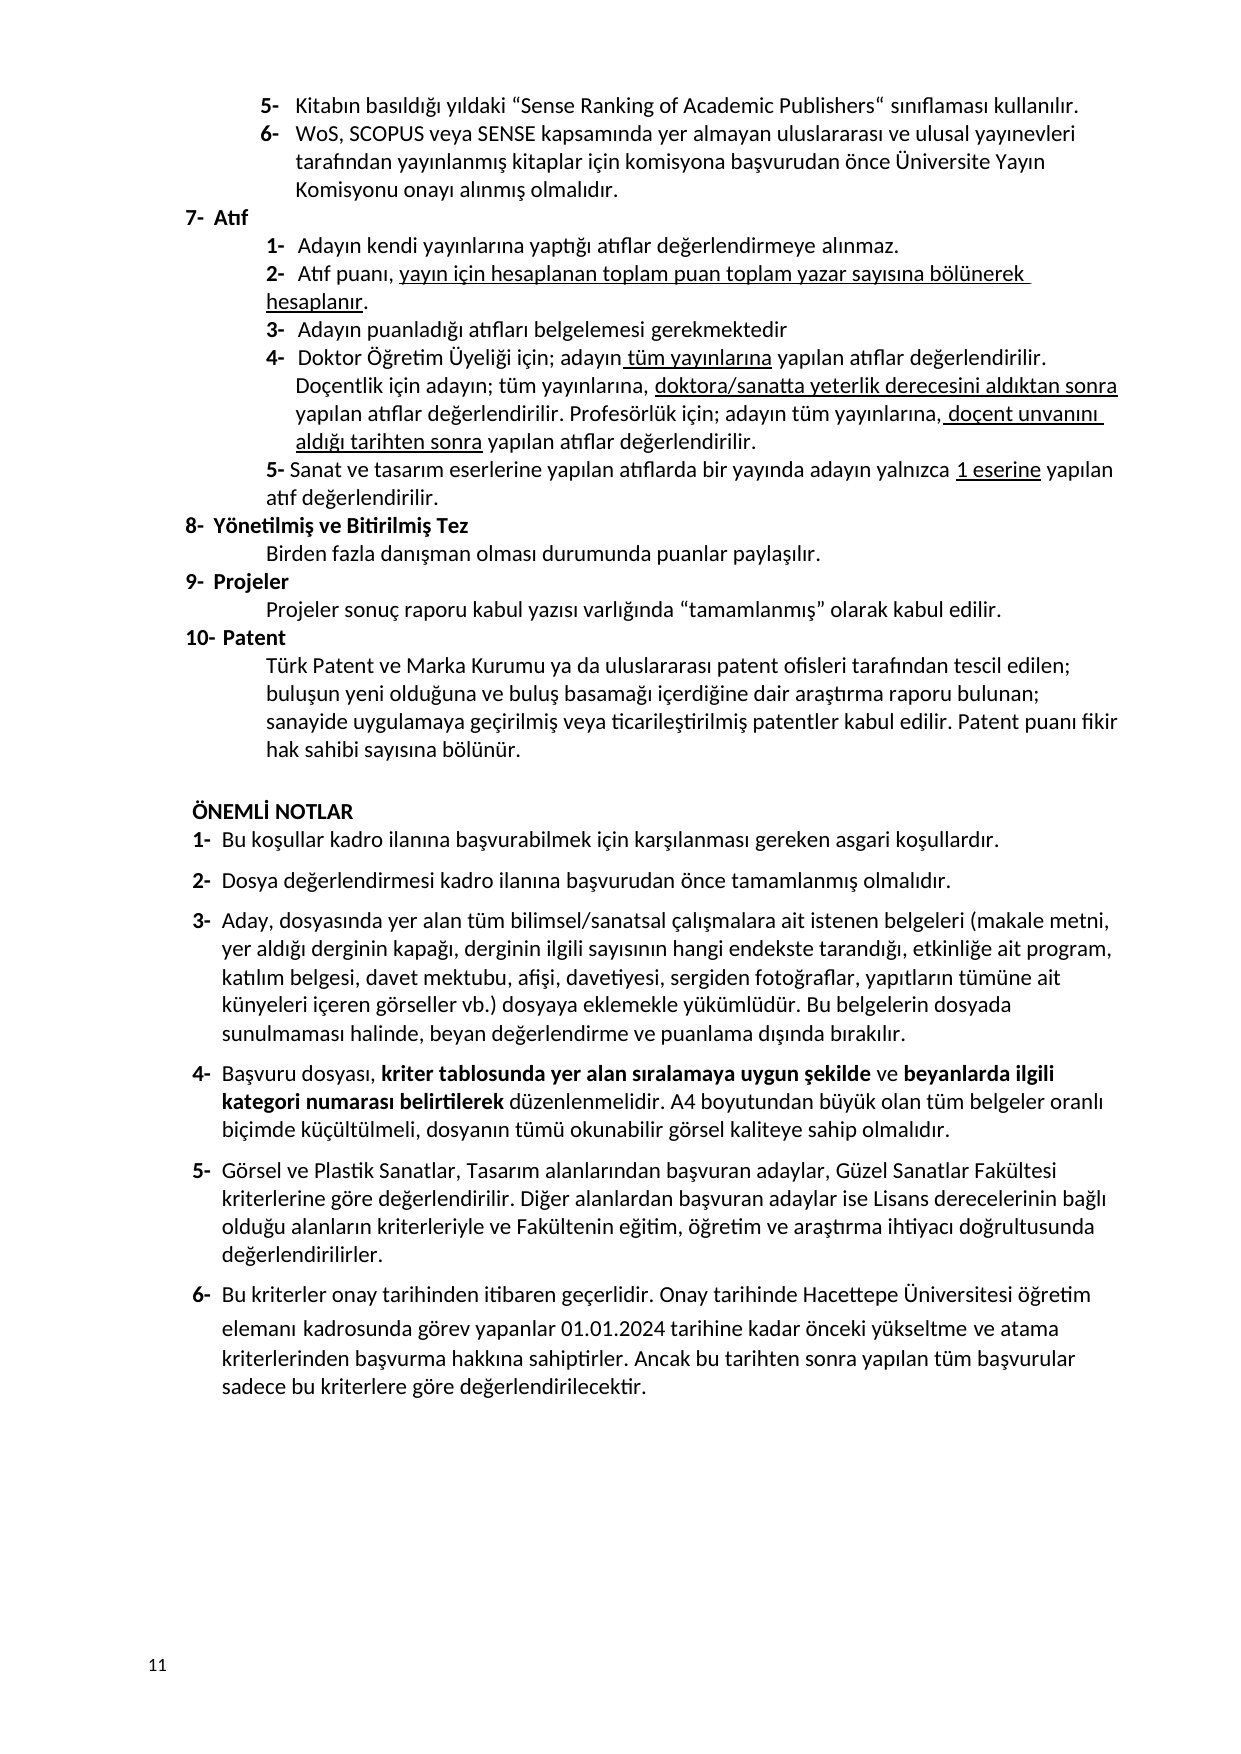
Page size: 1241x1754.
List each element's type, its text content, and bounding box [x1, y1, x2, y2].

text Birden fazla danışman olması durumunda puanlar paylaşılır. [266, 539, 1123, 567]
list Bu kriterler onay tarihinden itibaren geçerlidir. Onay tarihinde Hacettepe Üniversitesi öğretim elemanı kadrosunda görev yapanlar 01.01.2024 tarihine kadar önceki yükseltme ve atama kriterlerinden başvurma hakkına sahiptirler. Ancak bu tarihten sonra yapılan tüm başvurular sadece bu kriterlere göre değerlendirilecektir. [192, 1280, 1123, 1400]
list Patent [185, 623, 1123, 651]
list Dosya değerlendirmesi kadro ilanına başvurudan önce tamamlanmış olmalıdır. [192, 866, 1123, 894]
subtitle ÖNEMLİ NOTLAR [192, 797, 1123, 826]
text Doçentlik için adayın; tüm yayınlarına, doktora/sanatta yeterlik derecesini aldıktan sonra yapılan atıflar değerlendirilir. Profesörlük için; adayın tüm yayınlarına, doçent unvanını aldığı tarihten sonra yapılan atıflar değerlendirilir. [295, 371, 1123, 455]
list Atıf [185, 203, 1123, 231]
list Adayın kendi yayınlarına yaptığı atıflar değerlendirmeye alınmaz. [266, 231, 1123, 259]
list Doktor Öğretim Üyeliği için; adayın tüm yayınlarına yapılan atıflar değerlendirilir. [266, 343, 1123, 371]
list Görsel ve Plastik Sanatlar, Tasarım alanlarından başvuran adaylar, Güzel Sanatlar Fakültesi kriterlerine göre değerlendirilir. Diğer alanlardan başvuran adaylar ise Lisans derecelerinin bağlı olduğu alanların kriterleriyle ve Fakültenin eğitim, öğretim ve araştırma ihtiyacı doğrultusunda değerlendirilirler. [192, 1156, 1123, 1268]
list Başvuru dosyası, kriter tablosunda yer alan sıralamaya uygun şekilde ve beyanlarda ilgili kategori numarası belirtilerek düzenlenmelidir. A4 boyutundan büyük olan tüm belgeler oranlı biçimde küçültülmeli, dosyanın tümü okunabilir görsel kaliteye sahip olmalıdır. [192, 1059, 1123, 1143]
list Kitabın basıldığı yıldaki “Sense Ranking of Academic Publishers“ sınıflaması kullanılır. [260, 91, 1123, 119]
list Atıf puanı, yayın için hesaplanan toplam puan toplam yazar sayısına bölünerek hesaplanır. [266, 259, 1123, 315]
list Projeler [185, 567, 1123, 595]
list WoS, SCOPUS veya SENSE kapsamında yer almayan uluslararası ve ulusal yayınevleri tarafından yayınlanmış kitaplar için komisyona başvurudan önce Üniversite Yayın Komisyonu onayı alınmış olmalıdır. [260, 119, 1123, 203]
text 5- Sanat ve tasarım eserlerine yapılan atıflarda bir yayında adayın yalnızca 1 eserine yapılan atıf değerlendirilir. [266, 455, 1123, 511]
list Aday, dosyasında yer alan tüm bilimsel/sanatsal çalışmalara ait istenen belgeleri (makale metni, yer aldığı derginin kapağı, derginin ilgili sayısının hangi endekste tarandığı, etkinliğe ait program, katılım belgesi, davet mektubu, afişi, davetiyesi, sergiden fotoğraflar, yapıtların tümüne ait künyeleri içeren görseller vb.) dosyaya eklemekle yükümlüdür. Bu belgelerin dosyada sunulmaması halinde, beyan değerlendirme ve puanlama dışında bırakılır. [192, 907, 1123, 1047]
subtitle Türk Patent ve Marka Kurumu ya da uluslararası patent ofisleri tarafından tescil edilen; buluşun yeni olduğuna ve buluş basamağı içerdiğine dair araştırma raporu bulunan; sanayide uygulamaya geçirilmiş veya ticarileştirilmiş patentler kabul edilir. Patent puanı fikir hak sahibi sayısına bölünür. [266, 651, 1123, 763]
text Projeler sonuç raporu kabul yazısı varlığında “tamamlanmış” olarak kabul edilir. [266, 595, 1123, 623]
list Yönetilmiş ve Bitirilmiş Tez [185, 511, 1123, 539]
list Bu koşullar kadro ilanına başvurabilmek için karşılanması gereken asgari koşullardır. [192, 826, 1123, 853]
list Adayın puanladığı atıfları belgelemesi gerekmektedir [266, 315, 1123, 343]
